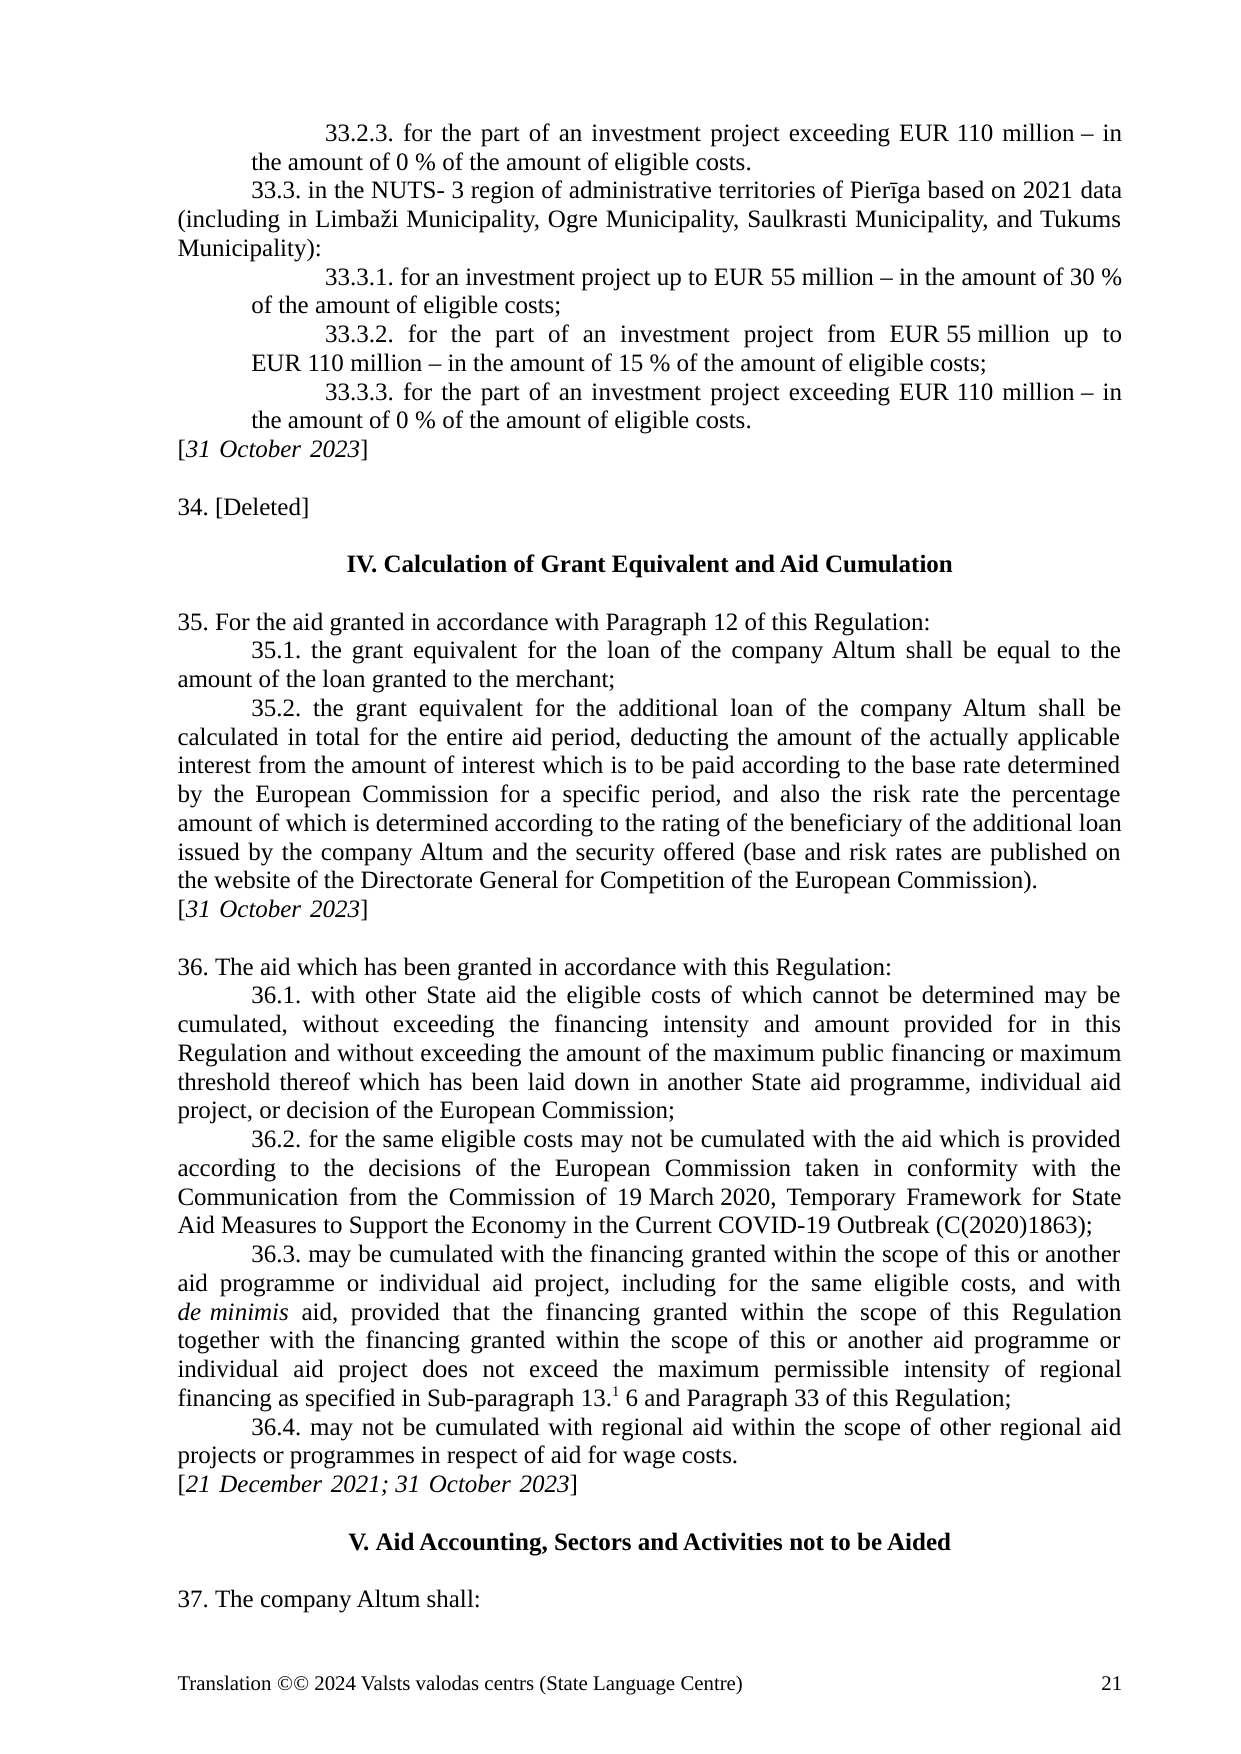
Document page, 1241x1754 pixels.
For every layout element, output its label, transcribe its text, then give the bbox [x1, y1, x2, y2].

text 36.3. may be cumulated with the financing granted within the scope of this or another aid programme or individual aid project, including for the same eligible costs, and with de minimis aid, provided that the financing granted within the scope of this Regulation together with the financing granted within the scope of this or another aid programme or individual aid project does not exceed the maximum permissible intensity of regional financing as specified in Sub-paragraph 13.1 6 and Paragraph 33 of this Regulation; [177, 1239, 1122, 1412]
text 36.2. for the same eligible costs may not be cumulated with the aid which is provided according to the decisions of the European Commission taken in conformity with the Communication from the Commission of 19 March 2020, Temporary Framework for State Aid Measures to Support the Economy in the Current COVID-19 Outbreak (C(2020)1863); [177, 1124, 1122, 1239]
text [31 October 2023] [177, 434, 1122, 463]
text 35.2. the grant equivalent for the additional loan of the company Altum shall be calculated in total for the entire aid period, deducting the amount of the actually applicable interest from the amount of interest which is to be paid according to the base rate determined by the European Commission for a specific period, and also the risk rate the percentage amount of which is determined according to the rating of the beneficiary of the additional loan issued by the company Altum and the security offered (base and risk rates are published on the website of the Directorate General for Competition of the European Commission). [177, 693, 1122, 894]
text 34. [Deleted] [177, 492, 1122, 521]
text 36.4. may not be cumulated with regional aid within the scope of other regional aid projects or programmes in respect of aid for wage costs. [177, 1412, 1122, 1469]
text 33.3. in the NUTS- 3 region of administrative territories of Pierīga based on 2021 data (including in Limbaži Municipality, Ogre Municipality, Saulkrasti Municipality, and Tukums Municipality): [177, 176, 1122, 262]
text [31 October 2023] [177, 894, 1122, 923]
text 35. For the aid granted in accordance with Paragraph 12 of this Regulation: [177, 607, 1122, 636]
text 33.3.3. for the part of an investment project exceeding EUR 110 million – in the amount of 0 % of the amount of eligible costs. [251, 377, 1122, 434]
text 33.3.2. for the part of an investment project from EUR 55 million up to EUR 110 million – in the amount of 15 % of the amount of eligible costs; [251, 319, 1122, 377]
text 33.2.3. for the part of an investment project exceeding EUR 110 million – in the amount of 0 % of the amount of eligible costs. [251, 118, 1122, 176]
text 33.3.1. for an investment project up to EUR 55 million – in the amount of 30 % of the amount of eligible costs; [251, 262, 1122, 319]
text [21 December 2021; 31 October 2023] [177, 1469, 1122, 1498]
text V. Aid Accounting, Sectors and Activities not to be Aided [177, 1527, 1122, 1556]
text 36. The aid which has been granted in accordance with this Regulation: [177, 952, 1122, 981]
text 36.1. with other State aid the eligible costs of which cannot be determined may be cumulated, without exceeding the financing intensity and amount provided for in this Regulation and without exceeding the amount of the maximum public financing or maximum threshold thereof which has been laid down in another State aid programme, individual aid project, or decision of the European Commission; [177, 981, 1122, 1124]
text 37. The company Altum shall: [177, 1584, 1122, 1613]
text 35.1. the grant equivalent for the loan of the company Altum shall be equal to the amount of the loan granted to the merchant; [177, 636, 1122, 693]
text IV. Calculation of Grant Equivalent and Aid Cumulation [177, 549, 1122, 578]
